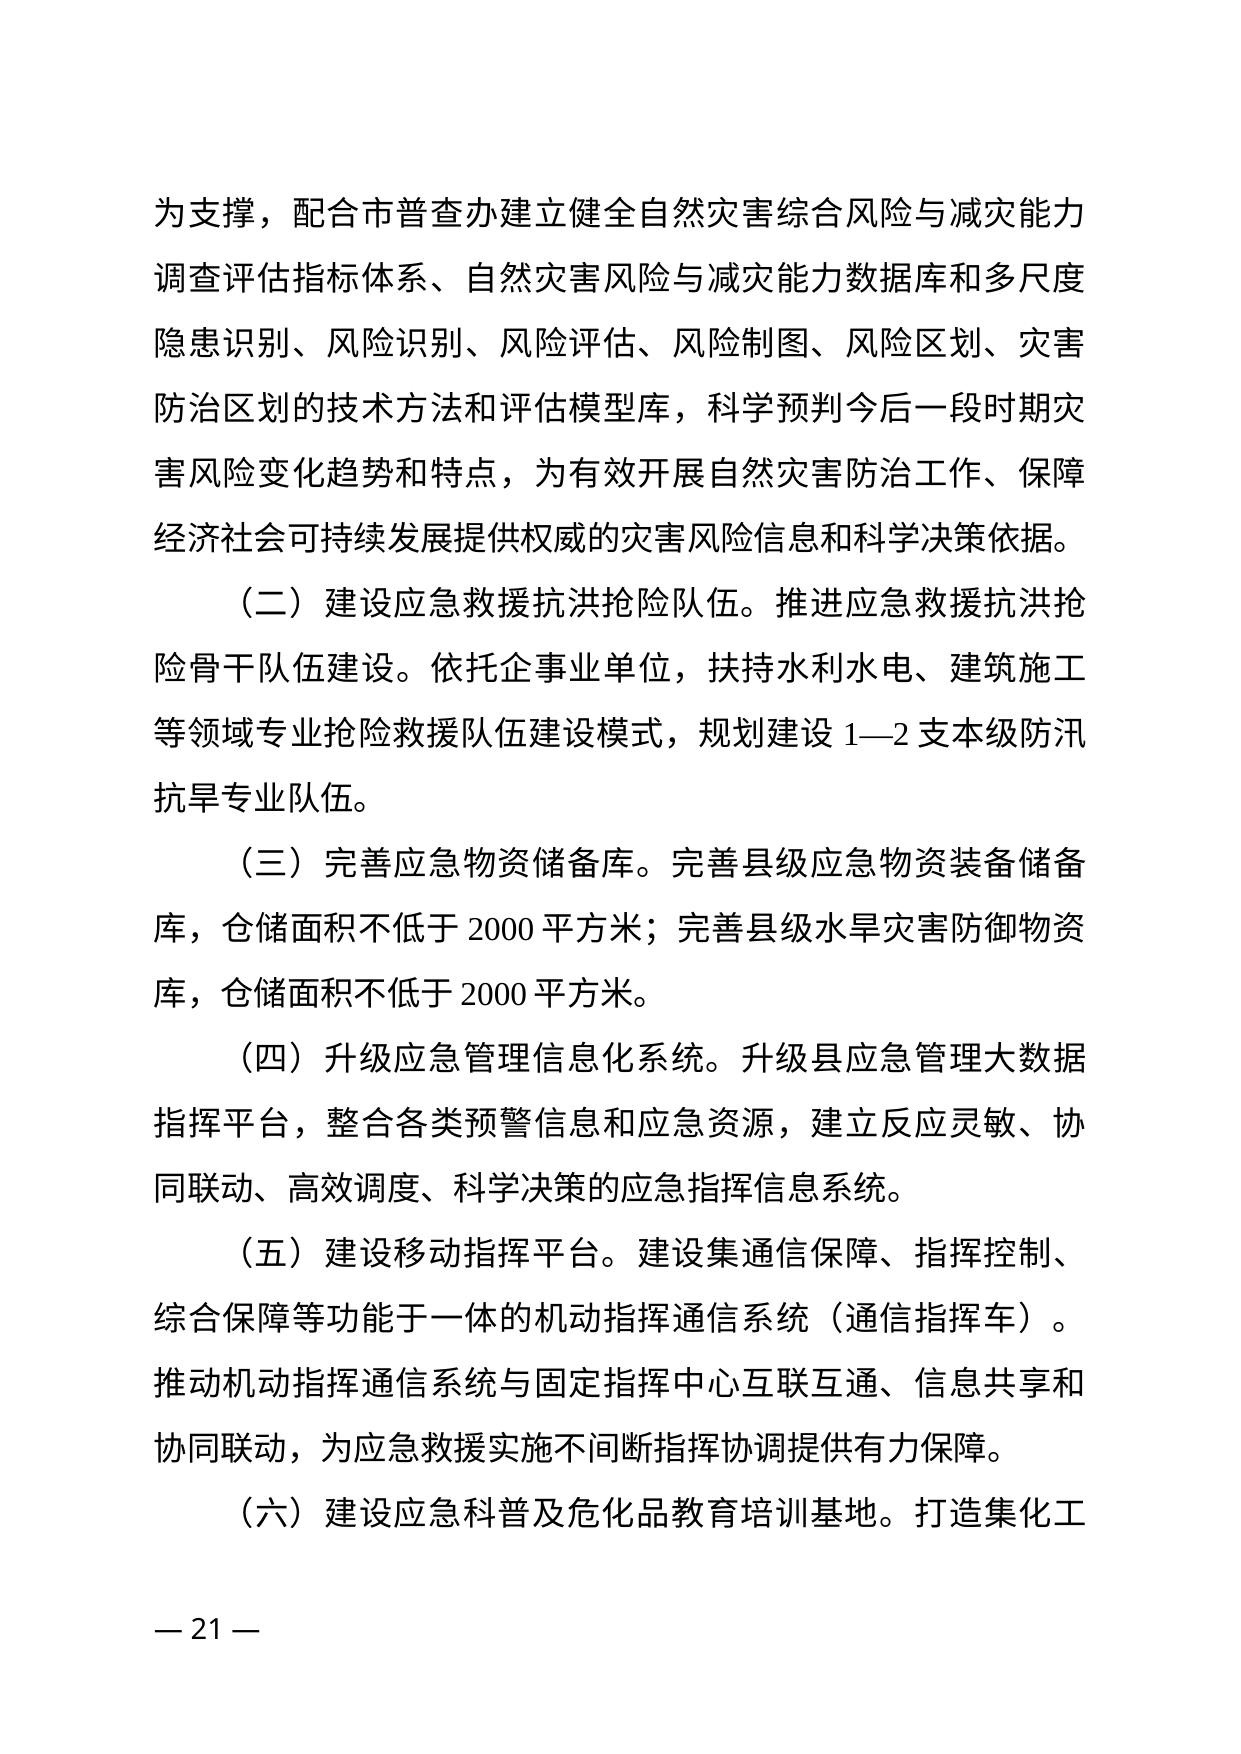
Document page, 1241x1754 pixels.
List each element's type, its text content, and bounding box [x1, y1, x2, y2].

text （二）建设应急救援抗洪抢险队伍。推进应急救援抗洪抢险骨干队伍建设。依托企事业单位，扶持水利水电、建筑施工等领域专业抢险救援队伍建设模式，规划建设1—2支本级防汛抗旱专业队伍。 [153, 568, 1087, 828]
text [153, 178, 1087, 568]
text （三）完善应急物资储备库。完善县级应急物资装备储备库，仓储面积不低于2000平方米；完善县级水旱灾害防御物资库，仓储面积不低于2000平方米。 [153, 828, 1087, 1023]
text （五）建设移动指挥平台。建设集通信保障、指挥控制、综合保障等功能于一体的机动指挥通信系统（通信指挥车）。推动机动指挥通信系统与固定指挥中心互联互通、信息共享和协同联动，为应急救援实施不间断指挥协调提供有力保障。 [153, 1218, 1087, 1478]
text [153, 1478, 1087, 1543]
text （四）升级应急管理信息化系统。升级县应急管理大数据指挥平台，整合各类预警信息和应急资源，建立反应灵敏、协同联动、高效调度、科学决策的应急指挥信息系统。 [153, 1023, 1087, 1218]
